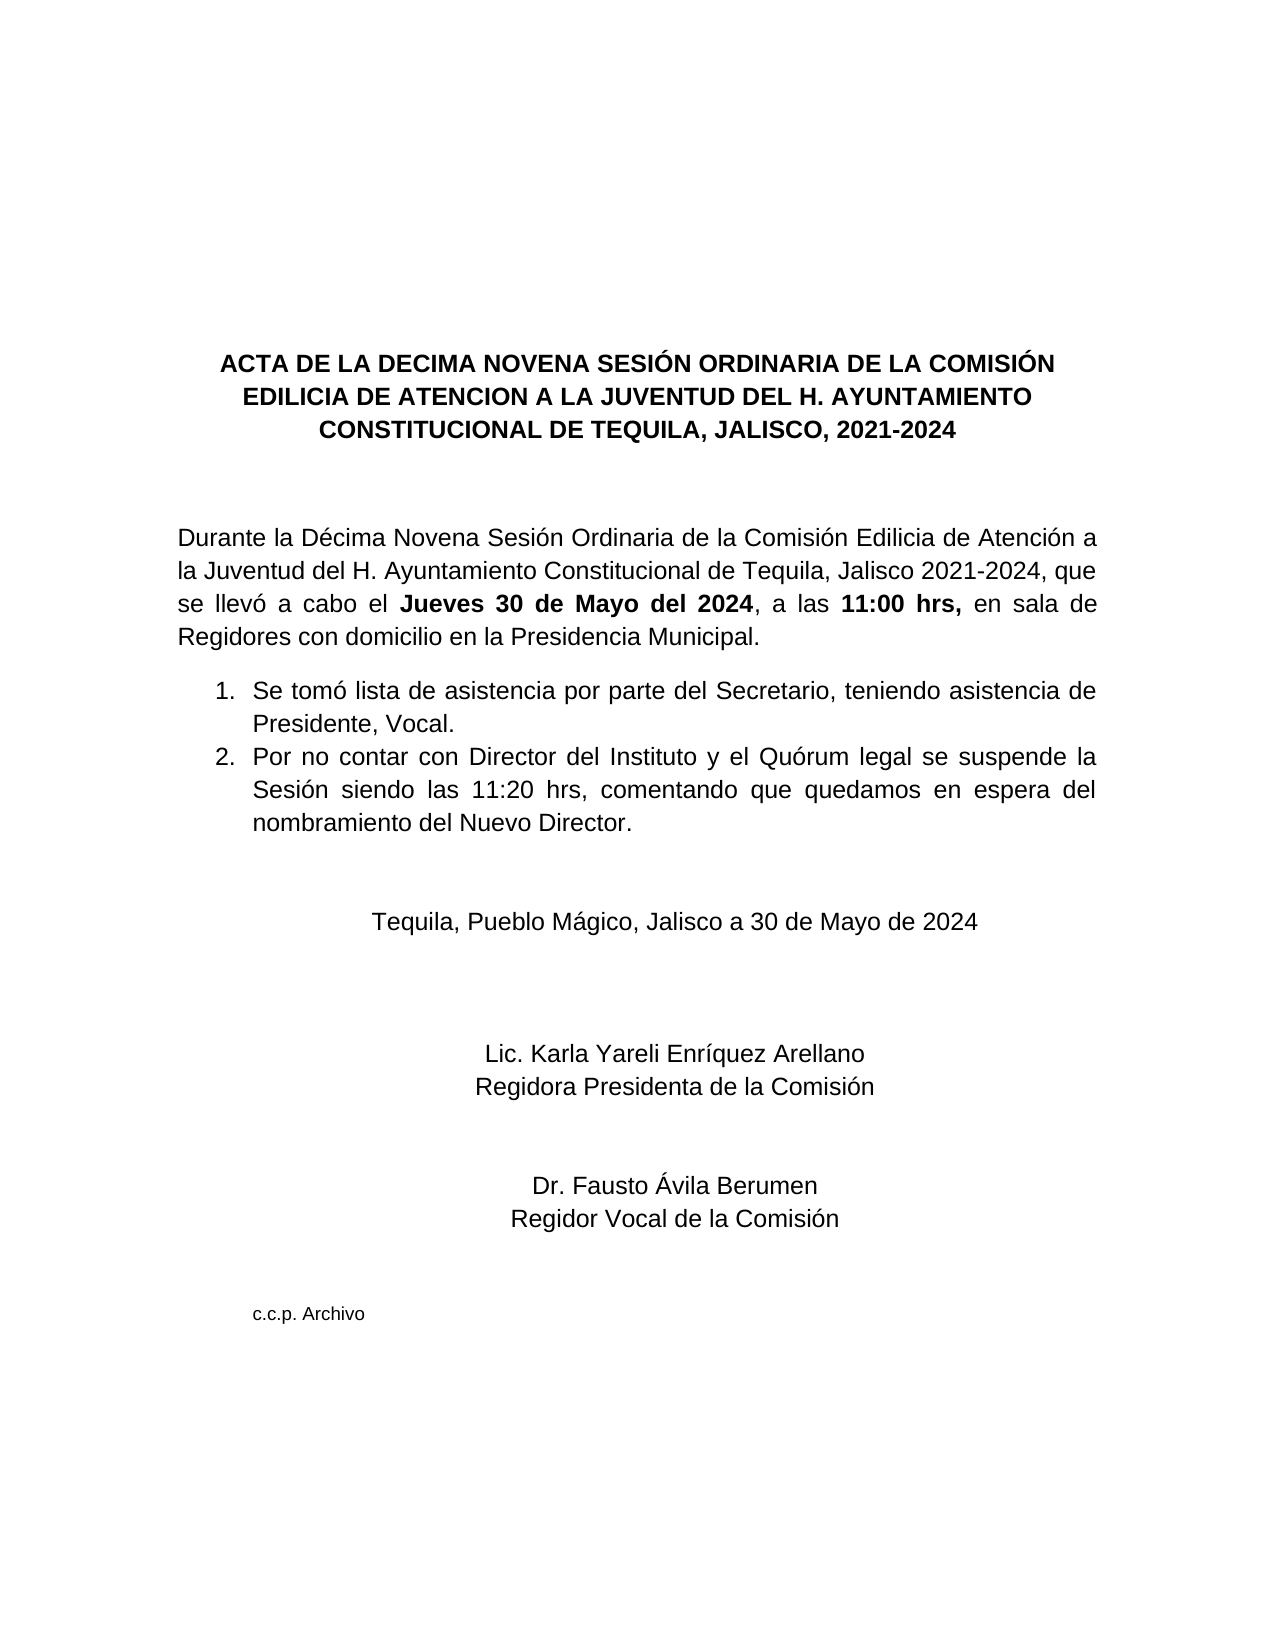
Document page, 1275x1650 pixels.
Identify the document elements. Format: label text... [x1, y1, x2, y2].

list Se tomó lista de asistencia por parte del Secretario, teniendo asistencia de Presidente, Vocal. [215, 676, 1098, 738]
list Regidora Presidenta de la Comisión [252, 1072, 1098, 1101]
list Por no contar con Director del Instituto y el Quórum legal se suspende la Sesión siendo las 11:20 hrs, comentando que quedamos en espera del nombramiento del Nuevo Director. [215, 742, 1098, 837]
text ACTA DE LA DECIMA NOVENA SESIÓN ORDINARIA DE LA COMISIÓN EDILICIA DE ATENCION A LA JUVENTUD DEL H. AYUNTAMIENTO CONSTITUCIONAL DE TEQUILA, JALISCO, 2021-2024 [177, 349, 1098, 444]
list c.c.p. Archivo [252, 1303, 1098, 1325]
list Regidor Vocal de la Comisión [252, 1204, 1098, 1233]
list Dr. Fausto Ávila Berumen [252, 1171, 1098, 1200]
list Lic. Karla Yareli Enríquez Arellano [252, 1039, 1098, 1068]
text Durante la Décima Novena Sesión Ordinaria de la Comisión Edilicia de Atención a la Juventud del H. Ayuntamiento Constitucional de Tequila, Jalisco 2021-2024, que se llevó a cabo el Jueves 30 de Mayo del 2024, a las 11:00 hrs, en sala de Regidores con domicilio en la Presidencia Municipal. [177, 523, 1098, 651]
list Tequila, Pueblo Mágico, Jalisco a 30 de Mayo de 2024 [252, 907, 1098, 936]
